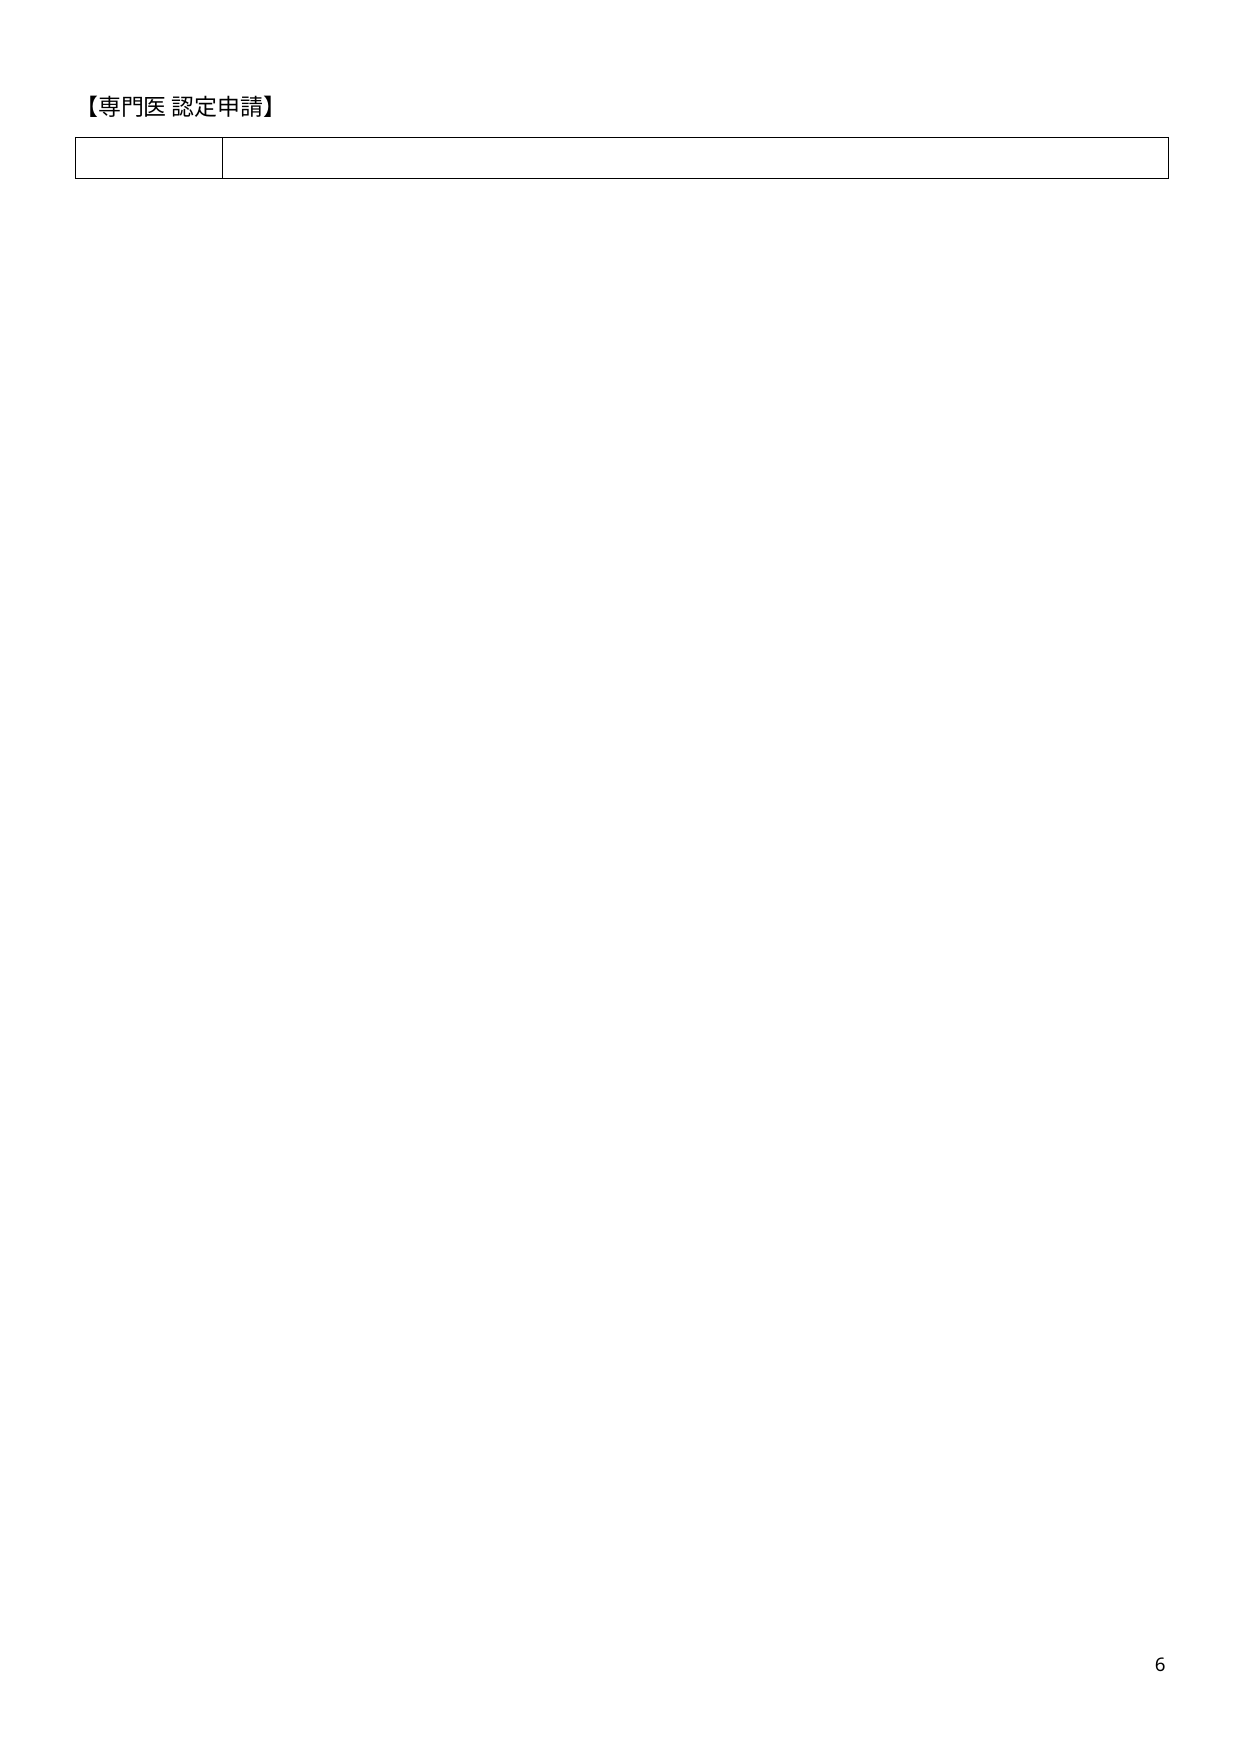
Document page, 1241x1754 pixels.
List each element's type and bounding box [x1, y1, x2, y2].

table_cell [223, 138, 1168, 178]
table_cell [76, 138, 222, 178]
